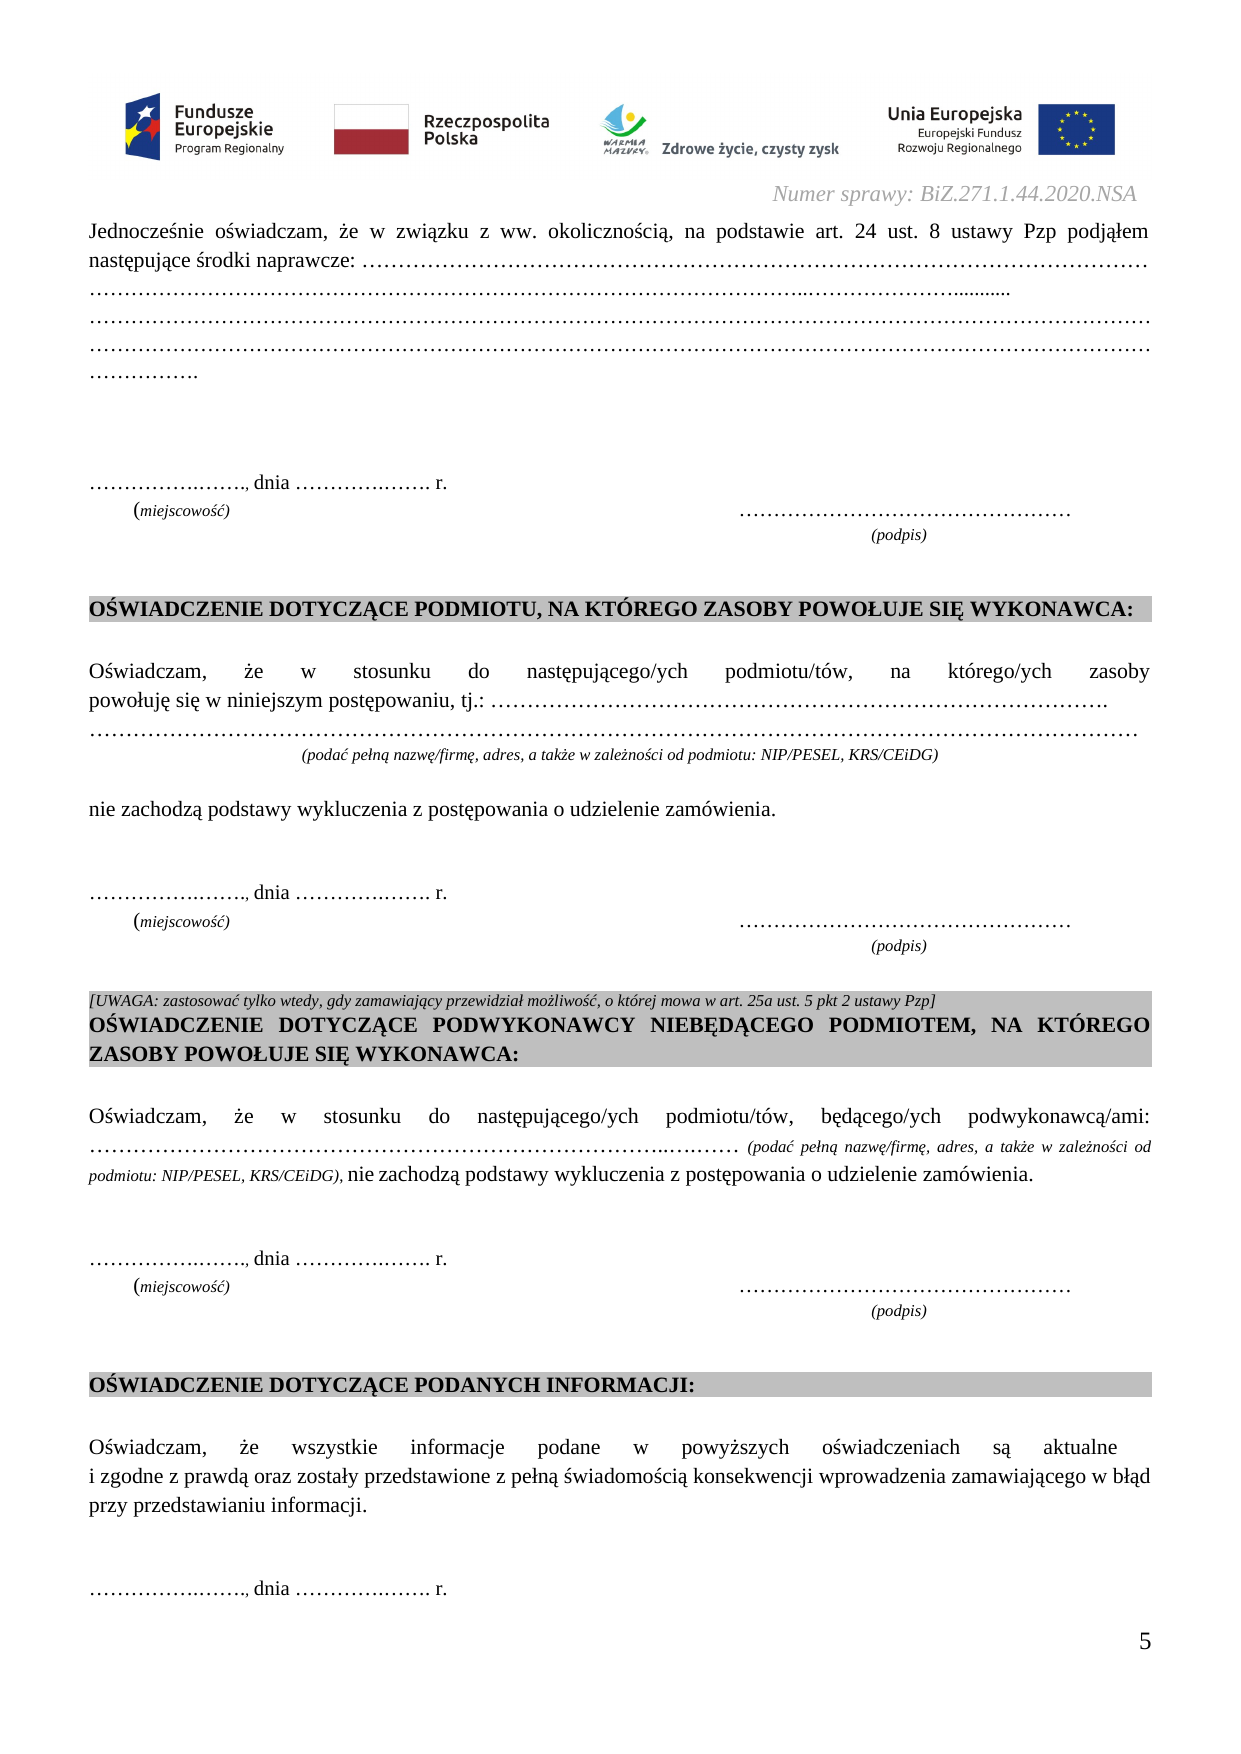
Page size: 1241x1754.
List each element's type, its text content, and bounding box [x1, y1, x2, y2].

text …………….……., dnia ………….……. r. [89, 880, 1152, 904]
text (miejscowość) ………………………………………… [89, 1273, 1152, 1297]
text (podpis) [89, 525, 1152, 544]
text (podpis) [89, 936, 1152, 955]
text Oświadczam, że wszystkie informacje podane w powyższych oświadczeniach są aktualne i zgodne z prawdą oraz zostały przedstawione z pełną świadomością konsekwencji wprowadzenia zamawiającego w błąd przy przedstawianiu informacji. [89, 1434, 1152, 1517]
text …………………………………………………………………………………………..…………………...........……………………………………………………………………………………………………………………………………………………………………………………………………………………………………………………………………………………………. [89, 276, 1152, 383]
text Oświadczam, że w stosunku do następującego/ych podmiotu/tów, będącego/ych podwykonawcą/ami: ……………………………………………………………………..….…… (podać pełną nazwę/firmę, adres, a także w zależności od podmiotu: NIP/PESEL, KRS/CEiDG), nie zachodzą podstawy wykluczenia z postępowania o udzielenie zamówienia. [89, 1103, 1152, 1187]
text nie zachodzą podstawy wykluczenia z postępowania o udzielenie zamówienia. [89, 796, 1152, 821]
text …………….……., dnia ………….……. r. [89, 469, 1152, 494]
text (podpis) [89, 1301, 1152, 1320]
text ……………………………………………………………………………………………………………………………… [89, 716, 1152, 741]
text Oświadczam, że w stosunku do następującego/ych podmiotu/tów, na którego/ych zasoby powołuję się w niniejszym postępowaniu, tj.: …………………………………………………………………………. [89, 658, 1152, 712]
text OŚWIADCZENIE DOTYCZĄCE PODWYKONAWCY NIEBĘDĄCEGO PODMIOTEM, NA KTÓREGO ZASOBY POWOŁUJE SIĘ WYKONAWCA: [89, 1012, 1152, 1067]
text …………….……., dnia ………….……. r. [89, 1576, 1152, 1600]
text (miejscowość) ………………………………………… [89, 497, 1152, 521]
text [UWAGA: zastosować tylko wtedy, gdy zamawiający przewidział możliwość, o której mowa w art. 25a ust. 5 pkt 2 ustawy Pzp] [89, 991, 1152, 1010]
text (podać pełną nazwę/firmę, adres, a także w zależności od podmiotu: NIP/PESEL, KRS/CEiDG) [89, 745, 1152, 764]
text OŚWIADCZENIE DOTYCZĄCE PODANYCH INFORMACJI: [89, 1372, 1152, 1397]
text (miejscowość) ………………………………………… [89, 908, 1152, 932]
text OŚWIADCZENIE DOTYCZĄCE PODMIOTU, NA KTÓREGO ZASOBY POWOŁUJE SIĘ WYKONAWCA: [89, 596, 1152, 622]
picture [88, 73, 1152, 180]
text …………….……., dnia ………….……. r. [89, 1246, 1152, 1269]
